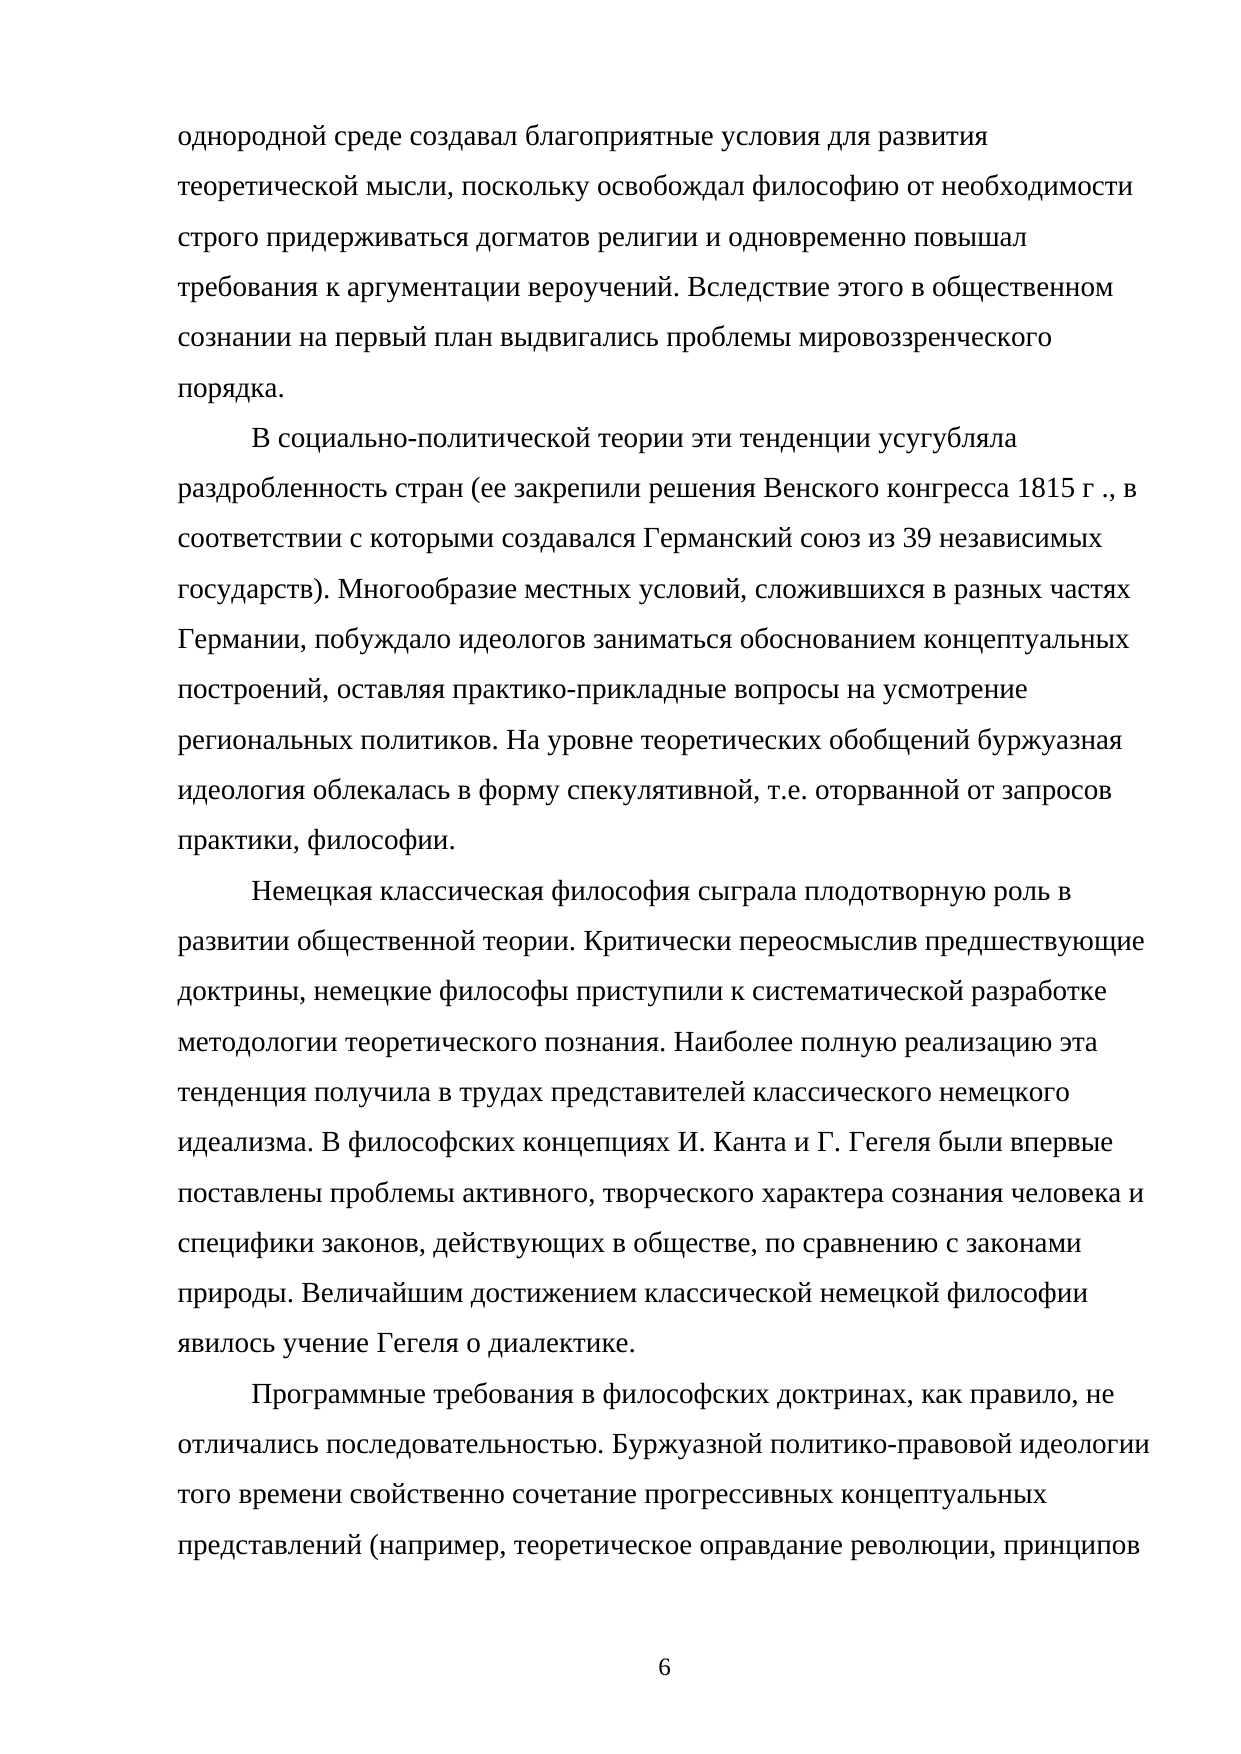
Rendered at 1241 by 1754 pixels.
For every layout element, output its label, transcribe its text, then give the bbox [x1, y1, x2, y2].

text В социально-политической теории эти тенденции усугубляла раздробленность стран (ее закрепили решения Венского конгресса ., в соответствии с которыми создавался Германский союз из 39 независимых государств). Многообразие местных условий, сложившихся в разных частях Германии, побуждало идеологов заниматься обоснованием концептуальных построений, оставляя практико-прикладные вопросы на усмотрение региональных политиков. На уровне теоретических обобщений буржуазная идеология облекалась в форму спекулятивной, т.е. оторванной от запросов практики, философии. [177, 420, 1152, 856]
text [177, 118, 1152, 403]
text Немецкая классическая философия сыграла плодотворную роль в развитии общественной теории. Критически переосмыслив предшествующие доктрины, немецкие философы приступили к систематической разработке методологии теоретического познания. Наиболее полную реализацию эта тенденция получила в трудах представителей классического немецкого идеализма. В философских концепциях И. Канта и Г. Гегеля были впервые поставлены проблемы активного, творческого характера сознания человека и специфики законов, действующих в обществе, по сравнению с законами природы. Величайшим достижением классической немецкой философии явилось учение Гегеля о диалектике. [177, 873, 1152, 1359]
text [177, 1376, 1152, 1560]
